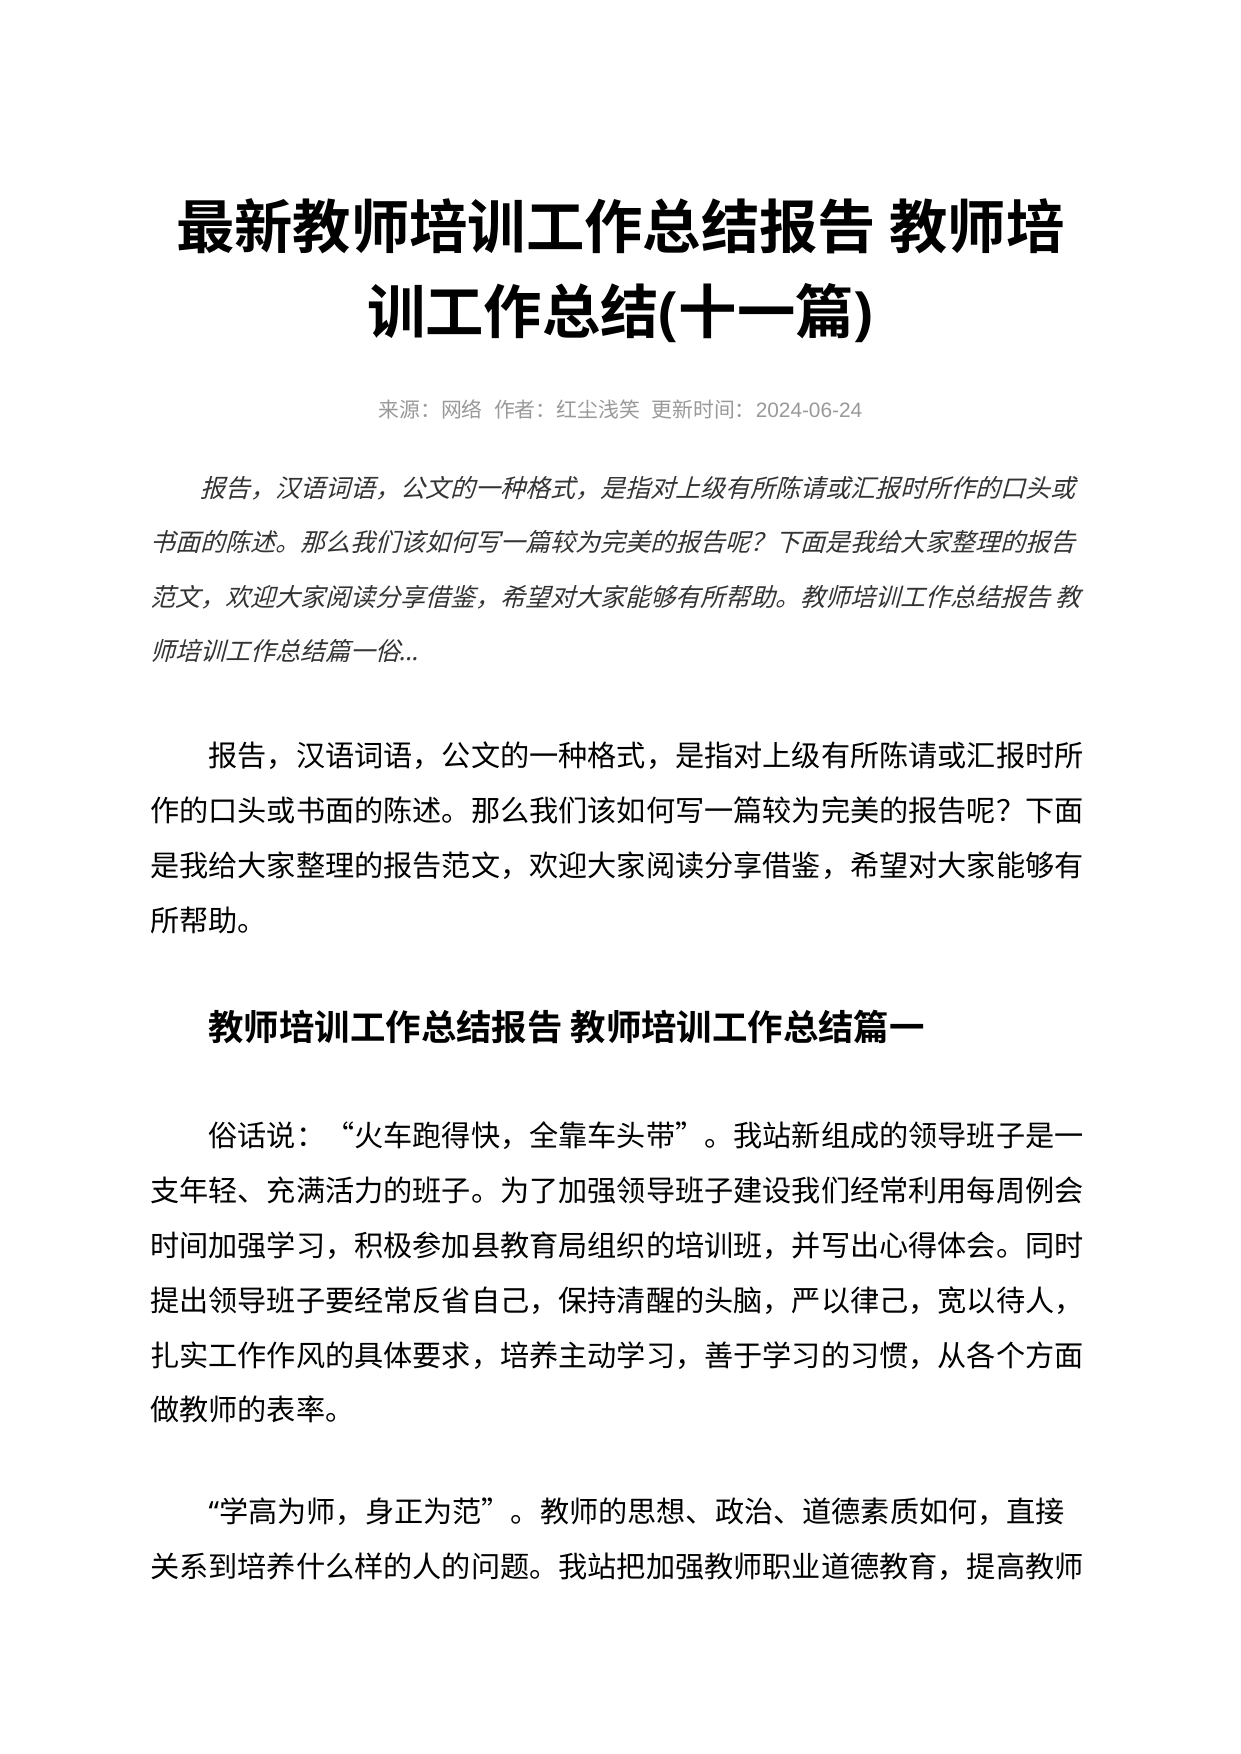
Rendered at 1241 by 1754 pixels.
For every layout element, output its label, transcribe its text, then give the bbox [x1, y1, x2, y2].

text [150, 1489, 1090, 1586]
text 报告，汉语词语，公文的一种格式，是指对上级有所陈请或汇报时所作的口头或书面的陈述。那么我们该如何写一篇较为完美的报告呢？下面是我给大家整理的报告范文，欢迎大家阅读分享借鉴，希望对大家能够有所帮助。 [150, 733, 1090, 939]
text 来源：网络 作者：红尘浅笑 更新时间：2024-06-24 [150, 397, 1090, 421]
text 报告，汉语词语，公文的一种格式，是指对上级有所陈请或汇报时所作的口头或书面的陈述。那么我们该如何写一篇较为完美的报告呢？下面是我给大家整理的报告范文，欢迎大家阅读分享借鉴，希望对大家能够有所帮助。教师培训工作总结报告 教师培训工作总结篇一俗... [150, 468, 1090, 668]
text 教师培训工作总结报告 教师培训工作总结篇一 [150, 999, 1090, 1050]
text 俗话说：“火车跑得快，全靠车头带”。我站新组成的领导班子是一支年轻、充满活力的班子。为了加强领导班子建设我们经常利用每周例会时间加强学习，积极参加县教育局组织的培训班，并写出心得体会。同时提出领导班子要经常反省自己，保持清醒的头脑，严以律己，宽以待人，扎实工作作风的具体要求，培养主动学习，善于学习的习惯，从各个方面做教师的表率。 [150, 1112, 1090, 1429]
subtitle 最新教师培训工作总结报告 教师培训工作总结(十一篇) [150, 181, 1090, 351]
